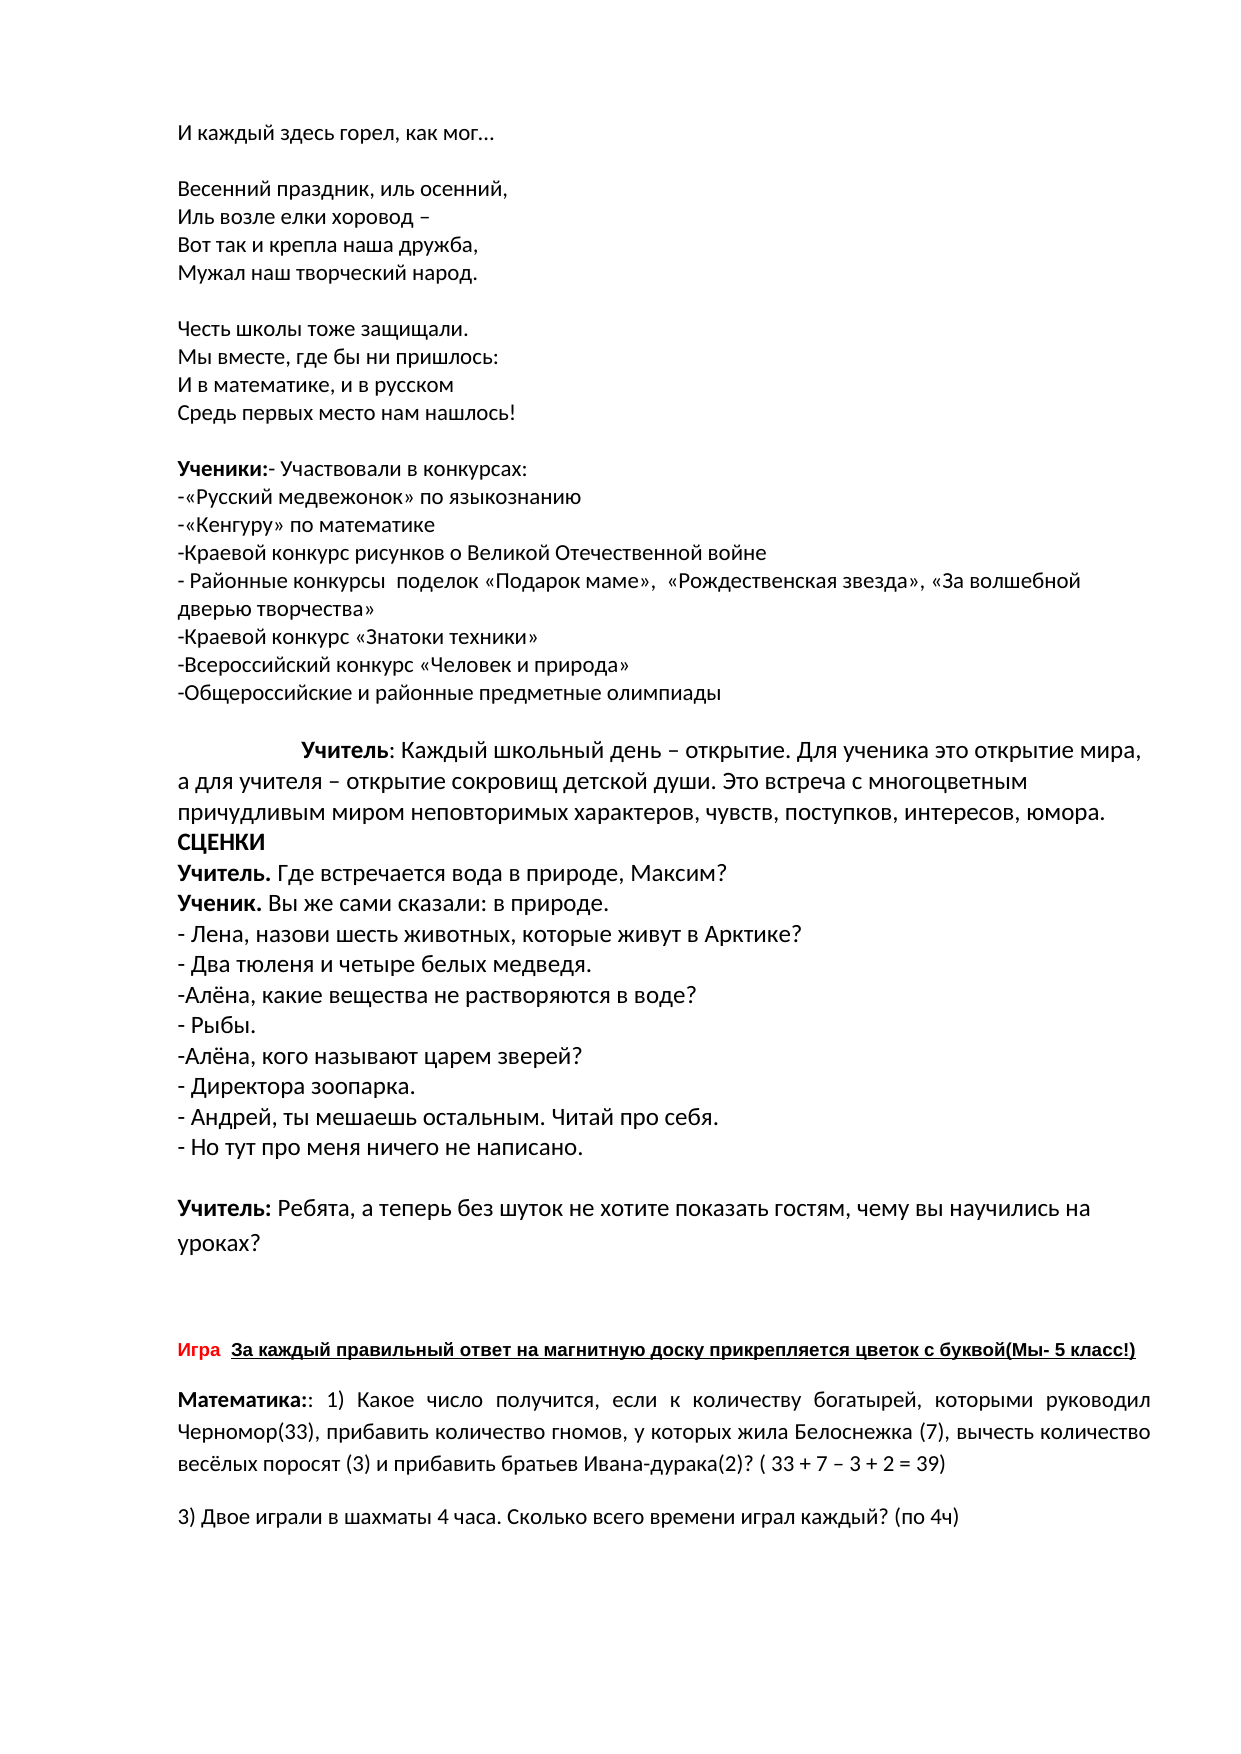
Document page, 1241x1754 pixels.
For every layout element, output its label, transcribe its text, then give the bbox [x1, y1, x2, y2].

text Вот так и крепла наша дружба, [177, 230, 1152, 258]
text Иль возле елки хоровод – [177, 202, 1152, 230]
text -Краевой конкурс рисунков о Великой Отечественной войне [177, 538, 1152, 566]
text - Районные конкурсы поделок «Подарок маме», «Рождественская звезда», «За волшебной дверью творчества» [177, 566, 1152, 622]
text И в математике, и в русском [177, 370, 1152, 398]
text 3) Двое играли в шахматы 4 часа. Сколько всего времени играл каждый? (по 4ч) [177, 1502, 1152, 1530]
text - Но тут про меня ничего не написано. [177, 1131, 1152, 1162]
text -«Кенгуру» по математике [177, 510, 1152, 538]
text Игра За каждый правильный ответ на магнитную доску прикрепляется цветок с буквой(Мы- 5 класс!) [177, 1339, 1152, 1361]
text Учитель. Где встречается вода в природе, Максим? [177, 857, 1152, 887]
text - Два тюленя и четыре белых медведя. [177, 948, 1152, 979]
text Математика:: 1) Какое число получится, если к количеству богатырей, которыми руководил Черномор(33), прибавить количество гномов, у которых жила Белоснежка (7), вычесть количество весёлых поросят (3) и прибавить братьев Ивана-дурака(2)? ( 33 + 7 – 3 + 2 = 39) [177, 1385, 1152, 1477]
text Весенний праздник, иль осенний, [177, 174, 1152, 202]
text -«Русский медвежонок» по языкознанию [177, 482, 1152, 510]
text -Общероссийские и районные предметные олимпиады [177, 678, 1152, 707]
text - Андрей, ты мешаешь остальным. Читай про себя. [177, 1101, 1152, 1131]
text Ученики:- Участвовали в конкурсах: [177, 454, 1152, 482]
text Мужал наш творческий народ. [177, 258, 1152, 286]
text -Алёна, кого называют царем зверей? [177, 1040, 1152, 1070]
text - Рыбы. [177, 1009, 1152, 1040]
text -Краевой конкурс «Знатоки техники» [177, 622, 1152, 651]
text Мы вместе, где бы ни пришлось: [177, 342, 1152, 370]
text Честь школы тоже защищали. [177, 314, 1152, 342]
text Учитель: Каждый школьный день – открытие. Для ученика это открытие мира, а для учителя – открытие сокровищ детской души. Это встреча с многоцветным причудливым миром неповторимых характеров, чувств, поступков, интересов, юмора. СЦЕНКИ [177, 734, 1152, 857]
text -Алёна, какие вещества не растворяются в воде? [177, 979, 1152, 1009]
text Ученик. Вы же сами сказали: в природе. [177, 887, 1152, 918]
text - Лена, назови шесть животных, которые живут в Арктике? [177, 918, 1152, 948]
text - Директора зоопарка. [177, 1070, 1152, 1101]
text И каждый здесь горел, как мог… [177, 118, 1152, 146]
text -Всероссийский конкурс «Человек и природа» [177, 651, 1152, 678]
text Учитель: Ребята, а теперь без шуток не хотите показать гостям, чему вы научились на уроках? [177, 1192, 1152, 1258]
text Средь первых место нам нашлось! [177, 398, 1152, 426]
